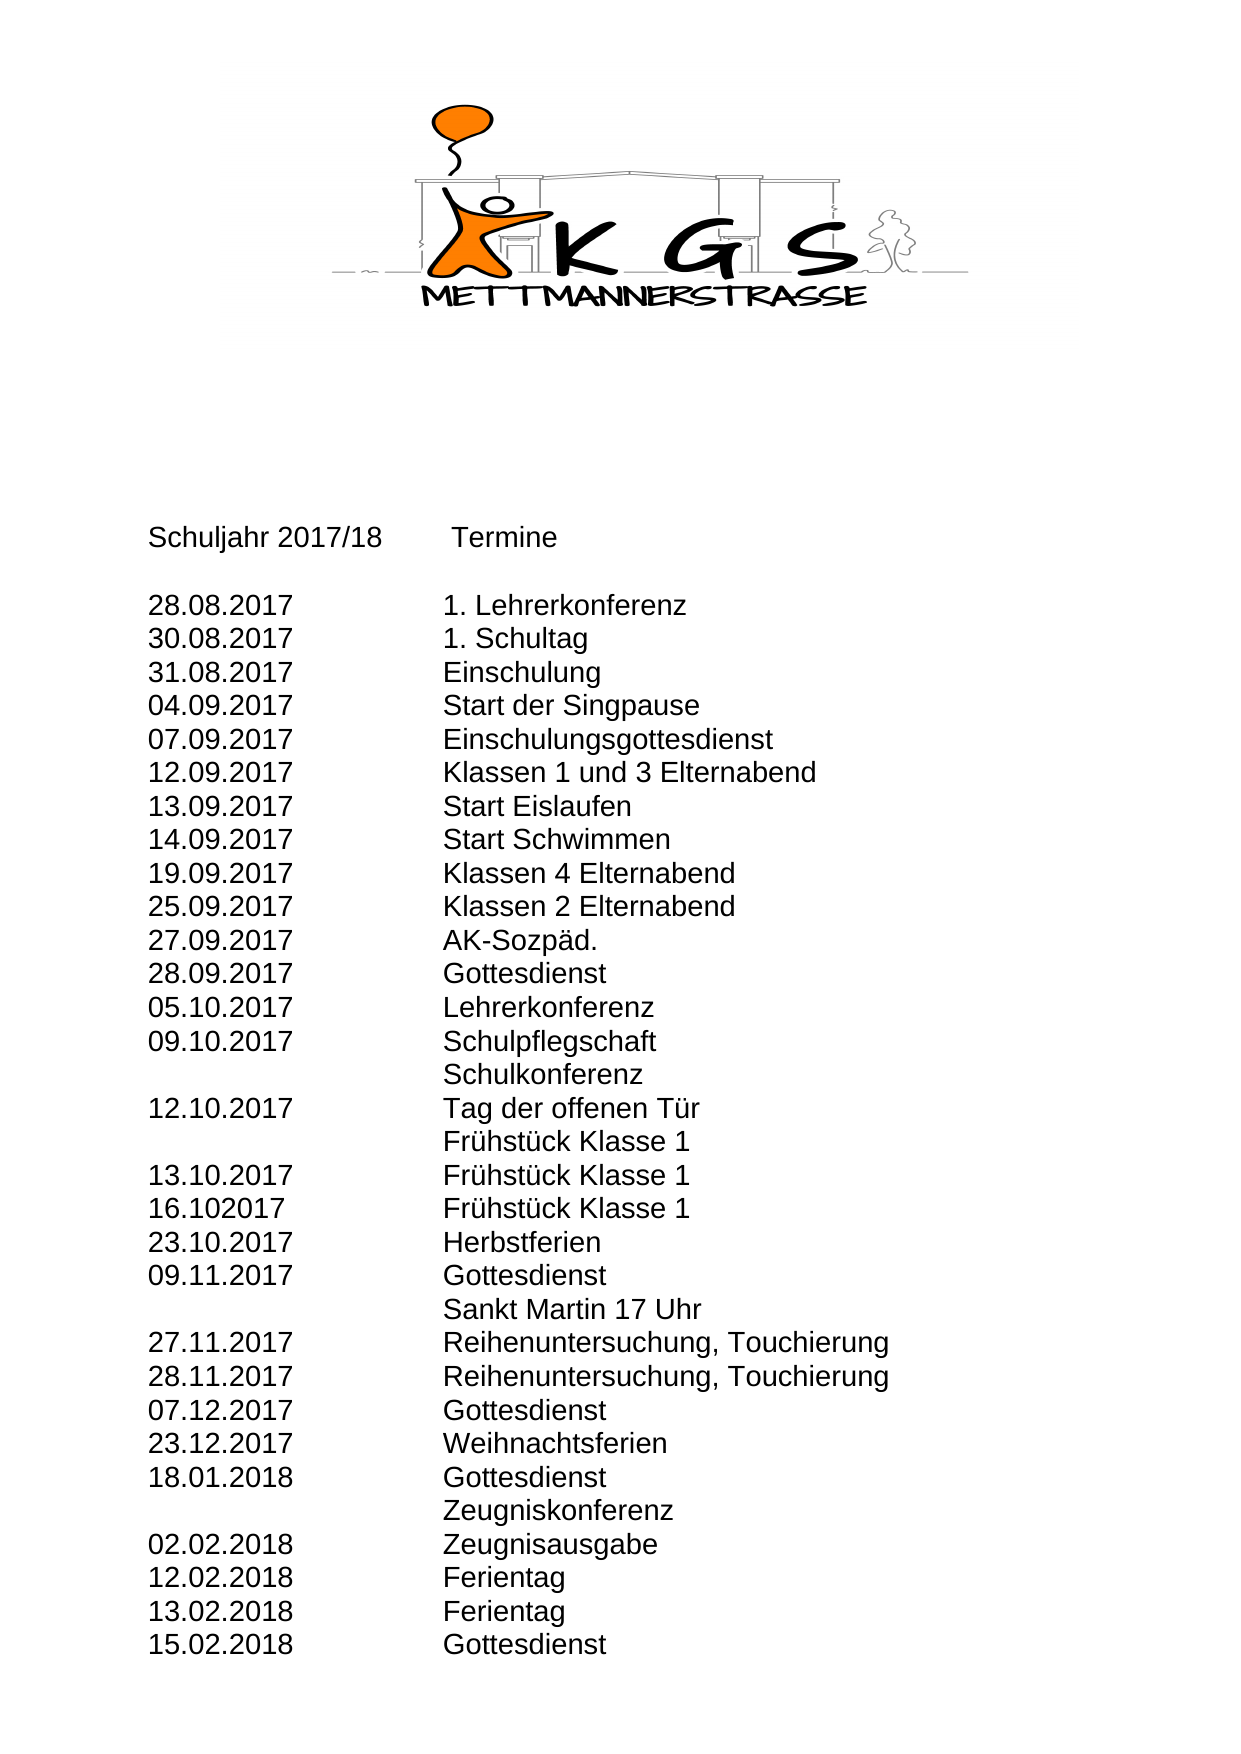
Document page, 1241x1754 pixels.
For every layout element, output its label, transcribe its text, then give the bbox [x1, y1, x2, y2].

text Frühstück Klasse 1 [148, 1124, 1152, 1158]
text 28.09.2017 Gottesdienst [148, 957, 1152, 990]
text 07.12.2017 Gottesdienst [148, 1393, 1152, 1426]
text 05.10.2017 Lehrerkonferenz [148, 990, 1152, 1024]
text 04.09.2017 Start der Singpause [148, 688, 1152, 722]
text Schuljahr 2017/18 Termine [148, 521, 1152, 554]
text 09.11.2017 Gottesdienst [148, 1258, 1152, 1292]
text 07.09.2017 Einschulungsgottesdienst [148, 722, 1152, 755]
text 13.02.2018 Ferientag [148, 1594, 1152, 1627]
text 25.09.2017 Klassen 2 Elternabend [148, 889, 1152, 923]
text Schulkonferenz [148, 1057, 1152, 1091]
picture [220, 59, 1080, 353]
text Sankt Martin 17 Uhr [148, 1292, 1152, 1326]
text 16.102017 Frühstück Klasse 1 [148, 1191, 1152, 1225]
text 02.02.2018 Zeugnisausgabe [148, 1527, 1152, 1560]
text 31.08.2017 Einschulung [148, 655, 1152, 688]
text 13.09.2017 Start Eislaufen [148, 789, 1152, 822]
text 14.09.2017 Start Schwimmen [148, 822, 1152, 856]
text 23.10.2017 Herbstferien [148, 1225, 1152, 1258]
text 09.10.2017 Schulpflegschaft [148, 1024, 1152, 1057]
text 12.02.2018 Ferientag [148, 1560, 1152, 1594]
text 27.11.2017 Reihenuntersuchung, Touchierung [148, 1326, 1152, 1359]
text 27.09.2017 AK-Sozpäd. [148, 923, 1152, 957]
text 18.01.2018 Gottesdienst [148, 1460, 1152, 1493]
text 28.11.2017 Reihenuntersuchung, Touchierung [148, 1359, 1152, 1393]
text 23.12.2017 Weihnachtsferien [148, 1426, 1152, 1460]
text 13.10.2017 Frühstück Klasse 1 [148, 1158, 1152, 1191]
text 30.08.2017 1. Schultag [148, 621, 1152, 655]
text Zeugniskonferenz [148, 1493, 1152, 1527]
text 12.10.2017 Tag der offenen Tür [148, 1091, 1152, 1124]
text 28.08.2017 1. Lehrerkonferenz [148, 588, 1152, 621]
text 12.09.2017 Klassen 1 und 3 Elternabend [148, 755, 1152, 789]
text 15.02.2018 Gottesdienst [148, 1627, 1152, 1661]
text 19.09.2017 Klassen 4 Elternabend [148, 856, 1152, 889]
